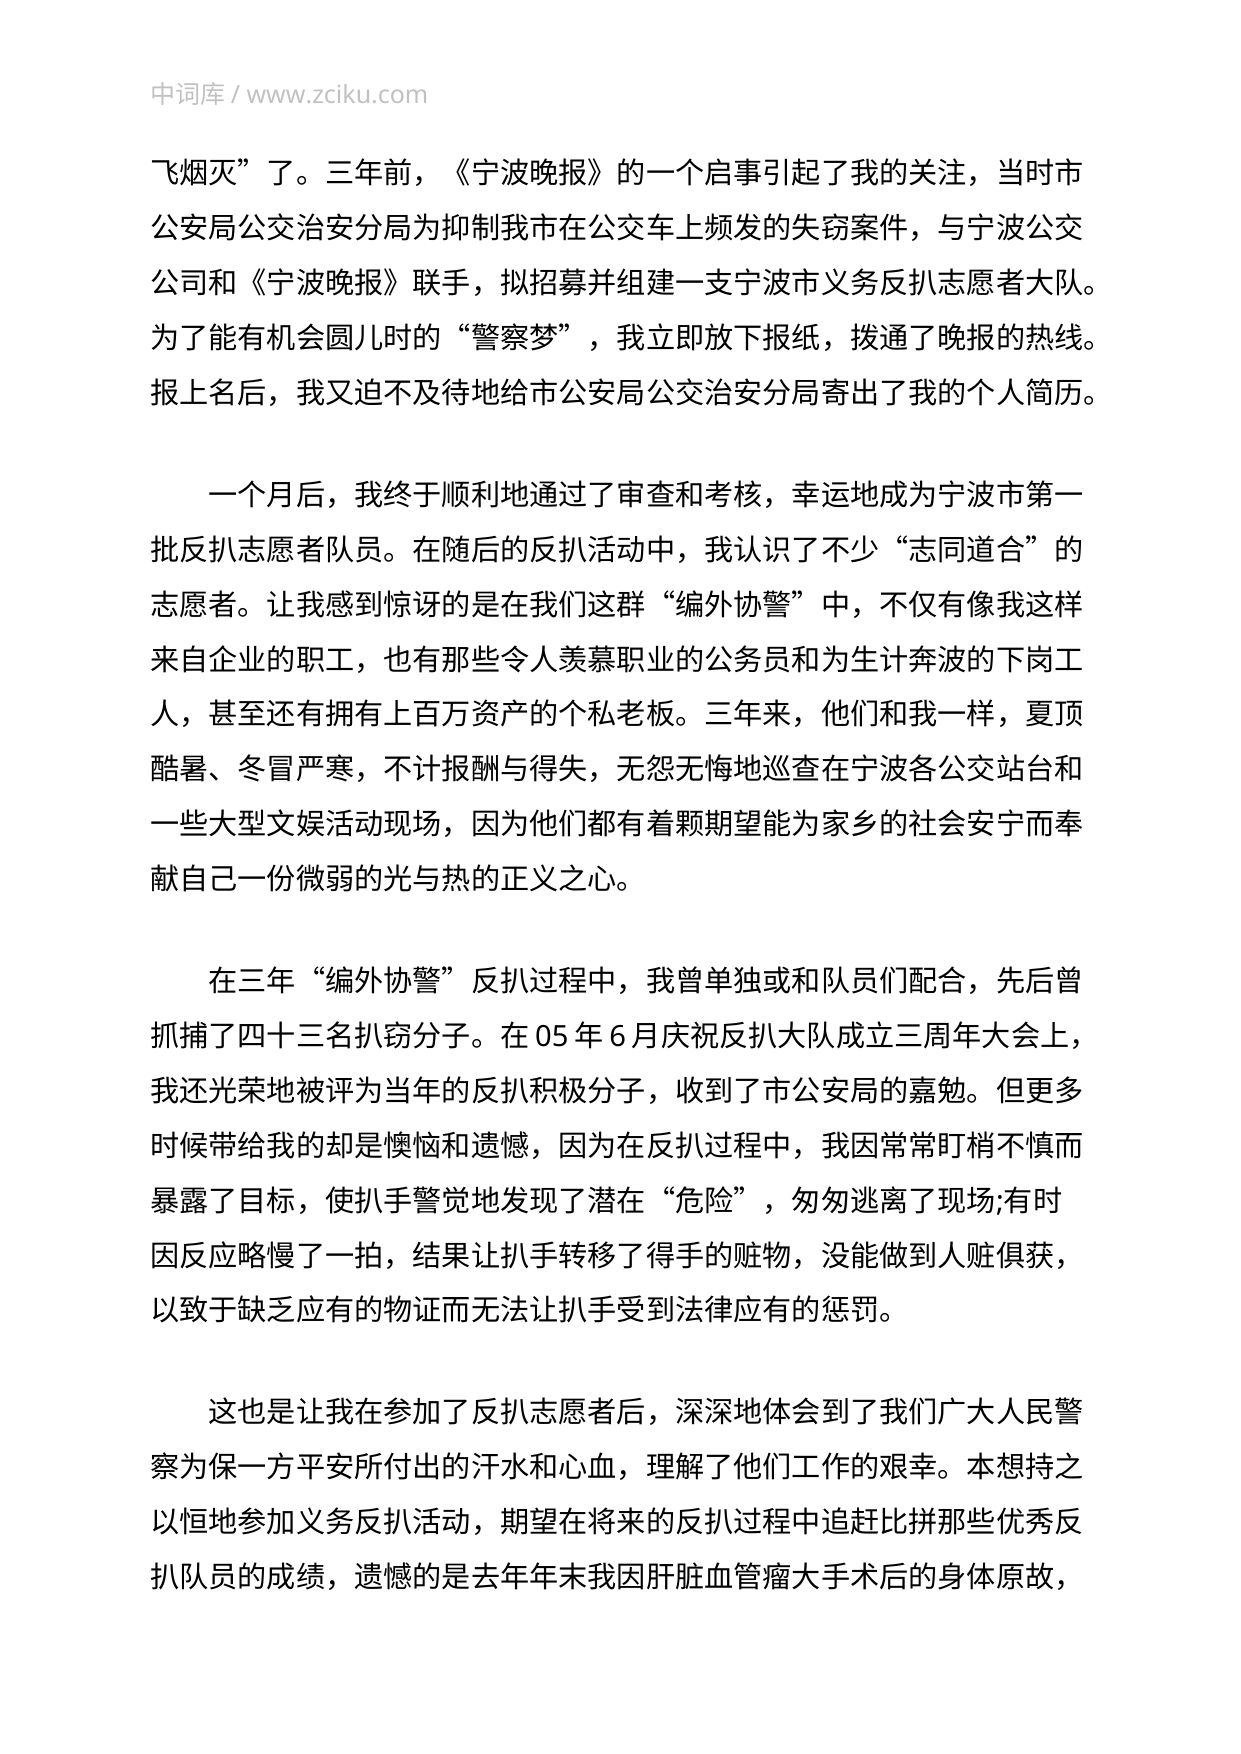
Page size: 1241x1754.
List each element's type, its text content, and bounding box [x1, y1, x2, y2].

text 在三年“编外协警”反扒过程中，我曾单独或和队员们配合，先后曾抓捕了四十三名扒窃分子。在05年6月庆祝反扒大队成立三周年大会上，我还光荣地被评为当年的反扒积极分子，收到了市公安局的嘉勉。但更多时候带给我的却是懊恼和遗憾，因为在反扒过程中，我因常常盯梢不慎而暴露了目标，使扒手警觉地发现了潜在“危险”，匆匆逃离了现场;有时因反应略慢了一拍，结果让扒手转移了得手的赃物，没能做到人赃俱获，以致于缺乏应有的物证而无法让扒手受到法律应有的惩罚。 [150, 957, 1090, 1329]
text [150, 1389, 1090, 1596]
text 一个月后，我终于顺利地通过了审查和考核，幸运地成为宁波市第一批反扒志愿者队员。在随后的反扒活动中，我认识了不少“志同道合”的志愿者。让我感到惊讶的是在我们这群“编外协警”中，不仅有像我这样来自企业的职工，也有那些令人羡慕职业的公务员和为生计奔波的下岗工人，甚至还有拥有上百万资产的个私老板。三年来，他们和我一样，夏顶酷暑、冬冒严寒，不计报酬与得失，无怨无悔地巡查在宁波各公交站台和一些大型文娱活动现场，因为他们都有着颗期望能为家乡的社会安宁而奉献自己一份微弱的光与热的正义之心。 [150, 471, 1090, 898]
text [150, 150, 1090, 412]
